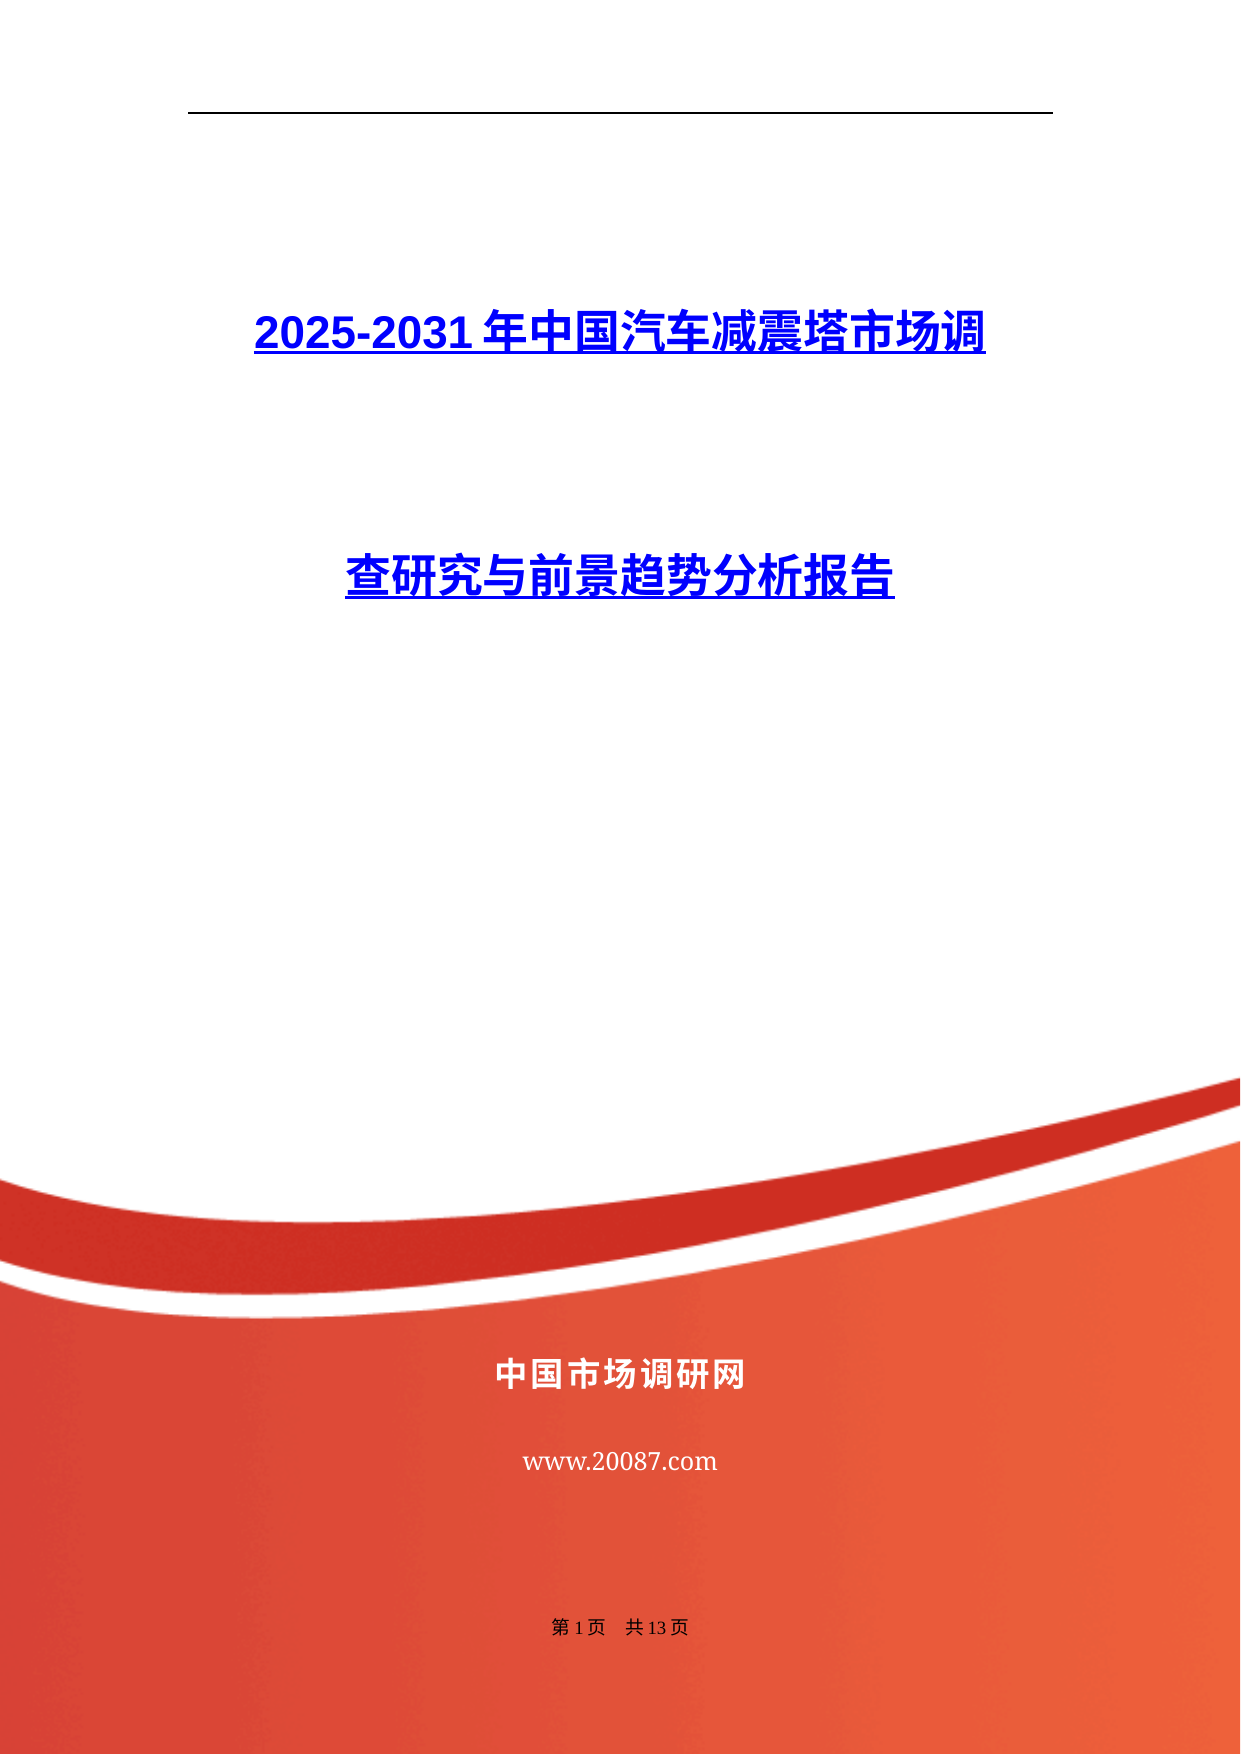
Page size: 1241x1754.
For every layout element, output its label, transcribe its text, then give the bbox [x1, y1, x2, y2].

table_header 2025-2031年中国汽车减震塔市场调查研究与前景趋势分析报告 [188, 207, 1053, 773]
subtitle 中国市场调研网 [187, 1339, 1053, 1404]
text www.20087.com [187, 1428, 1053, 1493]
picture [0, 1006, 1241, 1754]
